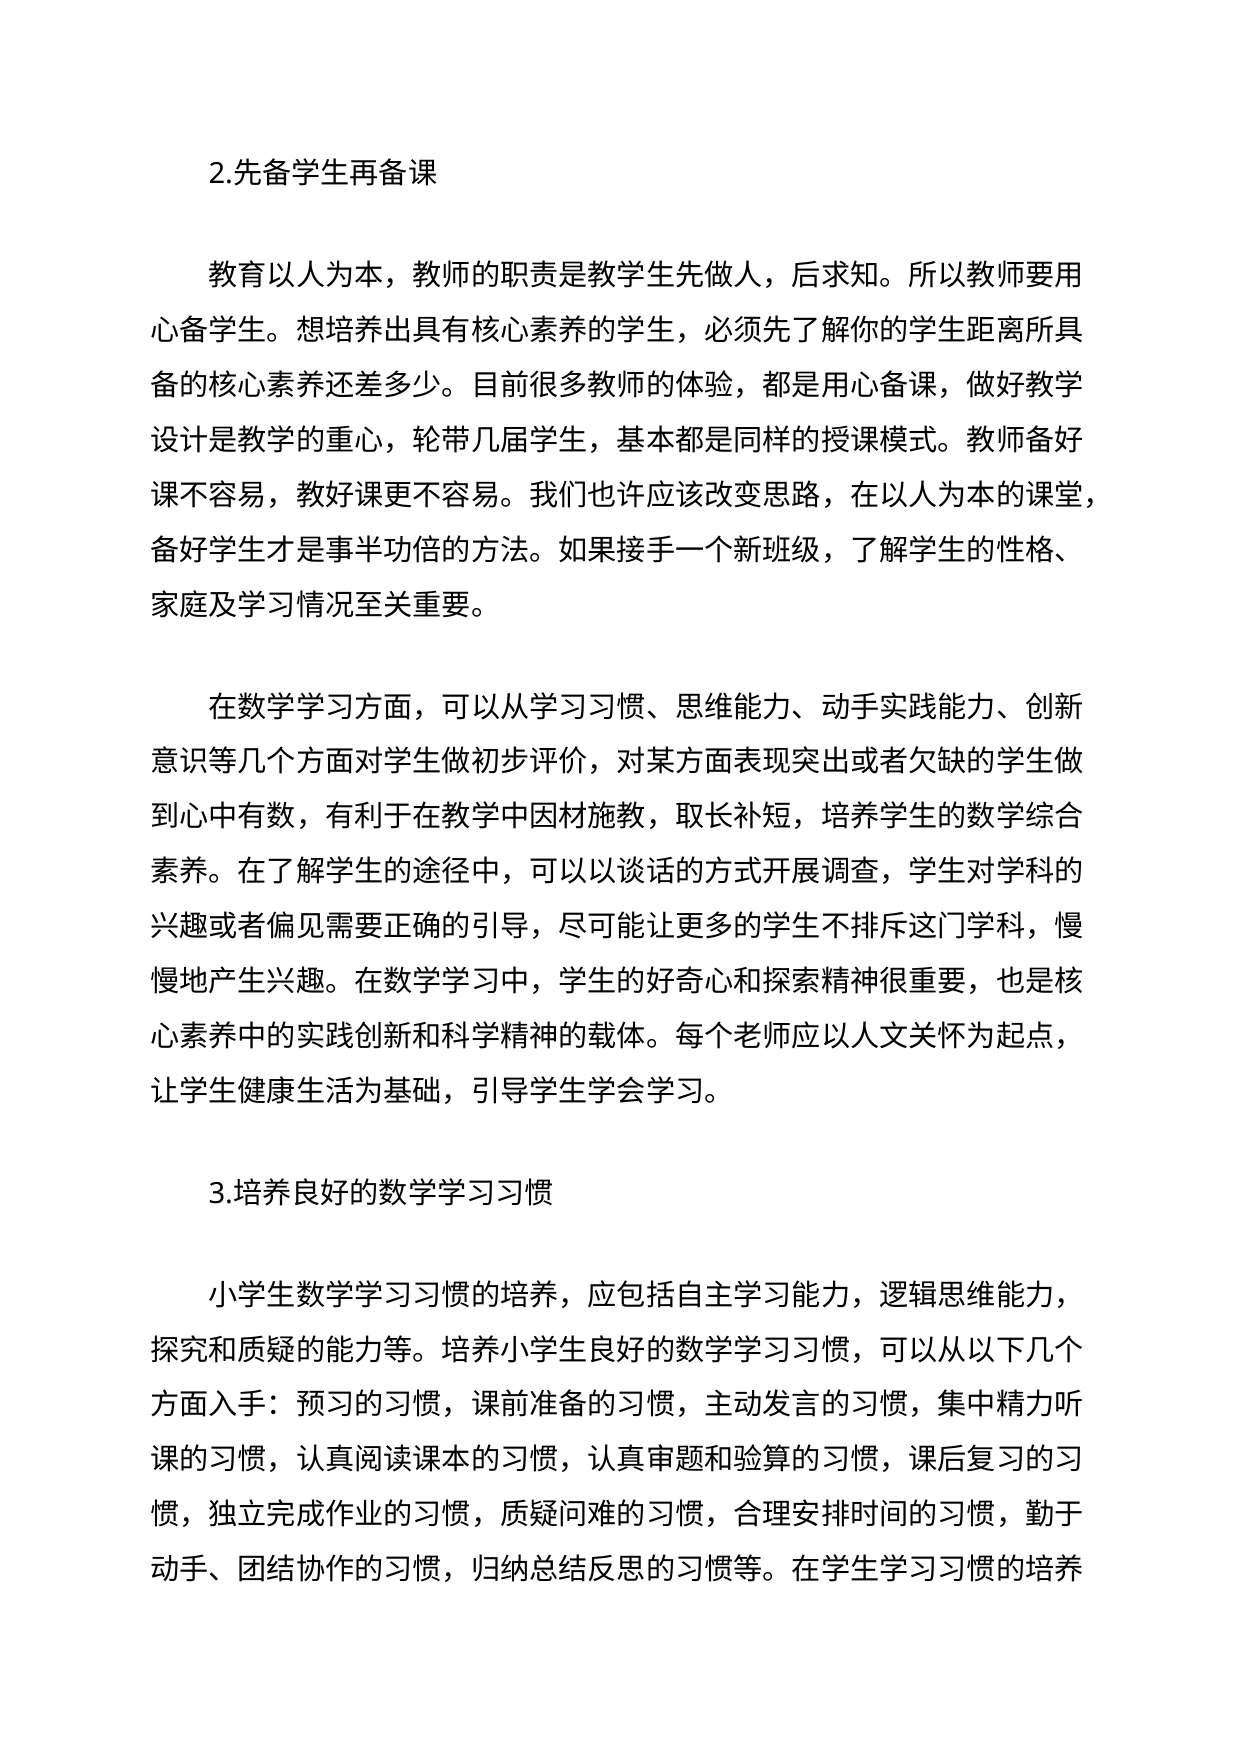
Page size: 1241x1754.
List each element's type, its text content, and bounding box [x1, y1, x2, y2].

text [150, 1271, 1090, 1588]
text 教育以人为本，教师的职责是教学生先做人，后求知。所以教师要用心备学生。想培养出具有核心素养的学生，必须先了解你的学生距离所具备的核心素养还差多少。目前很多教师的体验，都是用心备课，做好教学设计是教学的重心，轮带几届学生，基本都是同样的授课模式。教师备好课不容易，教好课更不容易。我们也许应该改变思路，在以人为本的课堂，备好学生才是事半功倍的方法。如果接手一个新班级，了解学生的性格、家庭及学习情况至关重要。 [150, 252, 1090, 624]
text 2.先备学生再备课 [150, 150, 1090, 192]
text 3.培养良好的数学学习习惯 [150, 1169, 1090, 1212]
text 在数学学习方面，可以从学习习惯、思维能力、动手实践能力、创新意识等几个方面对学生做初步评价，对某方面表现突出或者欠缺的学生做到心中有数，有利于在教学中因材施教，取长补短，培养学生的数学综合素养。在了解学生的途径中，可以以谈话的方式开展调查，学生对学科的兴趣或者偏见需要正确的引导，尽可能让更多的学生不排斥这门学科，慢慢地产生兴趣。在数学学习中，学生的好奇心和探索精神很重要，也是核心素养中的实践创新和科学精神的载体。每个老师应以人文关怀为起点，让学生健康生活为基础，引导学生学会学习。 [150, 683, 1090, 1110]
